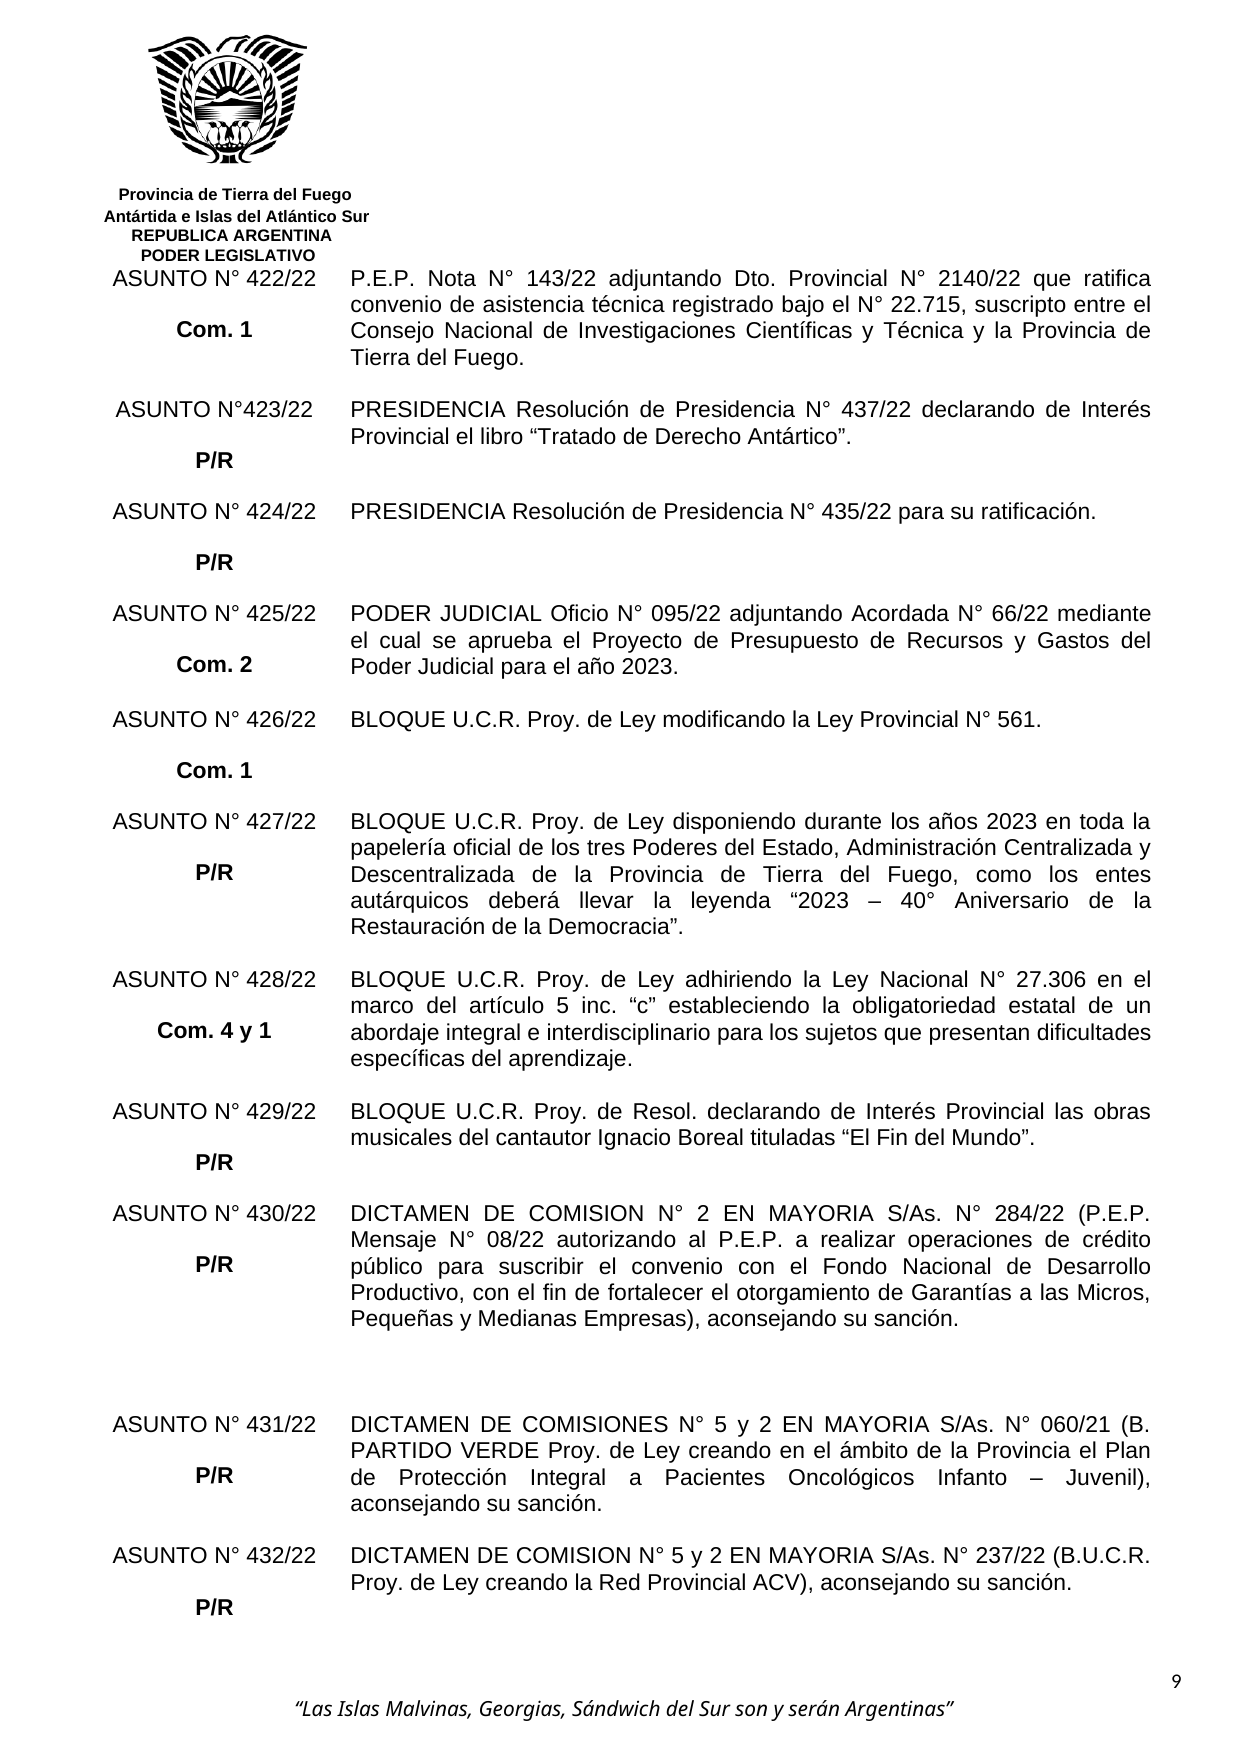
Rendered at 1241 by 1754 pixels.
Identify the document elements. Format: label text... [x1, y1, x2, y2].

table_cell PRESIDENCIA Resolución de Presidencia N° 435/22 para su ratificación. [340, 498, 1167, 600]
table_cell PRESIDENCIA Resolución de Presidencia N° 437/22 declarando de Interés Provincial el libro “Tratado de Derecho Antártico”. [340, 396, 1167, 498]
table_cell BLOQUE U.C.R. Proy. de Resol. declarando de Interés Provincial las obras musicales del cantautor Ignacio Boreal tituladas “El Fin del Mundo”. [340, 1098, 1167, 1200]
table_cell ASUNTO N° 428/22 Com. 4 y 1 [89, 966, 340, 1098]
table_cell BLOQUE U.C.R. Proy. de Ley adhiriendo la Ley Nacional N° 27.306 en el marco del artículo 5 inc. “c” estableciendo la obligatoriedad estatal de un abordaje integral e interdisciplinario para los sujetos que presentan dificultades específicas del aprendizaje. [340, 966, 1167, 1098]
table_cell ASUNTO N° 432/22 P/R [89, 1543, 340, 1644]
table_cell ASUNTO N° 426/22 Com. 1 [89, 706, 340, 808]
table_cell ASUNTO N° 427/22 P/R [89, 808, 340, 966]
table_cell DICTAMEN DE COMISIONES N° 5 y 2 EN MAYORIA S/As. N° 060/21 (B. PARTIDO VERDE Proy. de Ley creando en el ámbito de la Provincia el Plan de Protección Integral a Pacientes Oncológicos Infanto – Juvenil), aconsejando su sanción. [340, 1411, 1167, 1542]
table_cell ASUNTO N° 422/22 Com. 1 [89, 265, 340, 396]
table_cell P.E.P. Nota N° 143/22 adjuntando Dto. Provincial N° 2140/22 que ratifica convenio de asistencia técnica registrado bajo el N° 22.715, suscripto entre el Consejo Nacional de Investigaciones Científicas y Técnica y la Provincia de Tierra del Fuego. [340, 265, 1167, 396]
table_cell ASUNTO N° 424/22 P/R [89, 498, 340, 600]
picture [124, 29, 331, 182]
table_cell PODER JUDICIAL Oficio N° 095/22 adjuntando Acordada N° 66/22 mediante el cual se aprueba el Proyecto de Presupuesto de Recursos y Gastos del Poder Judicial para el año 2023. [340, 600, 1167, 706]
table_cell DICTAMEN DE COMISION N° 2 EN MAYORIA S/As. N° 284/22 (P.E.P. Mensaje N° 08/22 autorizando al P.E.P. a realizar operaciones de crédito público para suscribir el convenio con el Fondo Nacional de Desarrollo Productivo, con el fin de fortalecer el otorgamiento de Garantías a las Micros, Pequeñas y Medianas Empresas), aconsejando su sanción. [340, 1200, 1167, 1411]
table_cell DICTAMEN DE COMISION N° 5 y 2 EN MAYORIA S/As. N° 237/22 (B.U.C.R. Proy. de Ley creando la Red Provincial ACV), aconsejando su sanción. [340, 1543, 1167, 1644]
table_cell ASUNTO N° 431/22 P/R [89, 1411, 340, 1542]
table_cell BLOQUE U.C.R. Proy. de Ley disponiendo durante los años 2023 en toda la papelería oficial de los tres Poderes del Estado, Administración Centralizada y Descentralizada de la Provincia de Tierra del Fuego, como los entes autárquicos deberá llevar la leyenda “2023 – 40° Aniversario de la Restauración de la Democracia”. [340, 808, 1167, 966]
table_cell ASUNTO N°423/22 P/R [89, 396, 340, 498]
table_cell BLOQUE U.C.R. Proy. de Ley modificando la Ley Provincial N° 561. [340, 706, 1167, 808]
table_cell ASUNTO N° 429/22 P/R [89, 1098, 340, 1200]
table_cell ASUNTO N° 425/22 Com. 2 [89, 600, 340, 706]
table_cell ASUNTO N° 430/22 P/R [89, 1200, 340, 1411]
